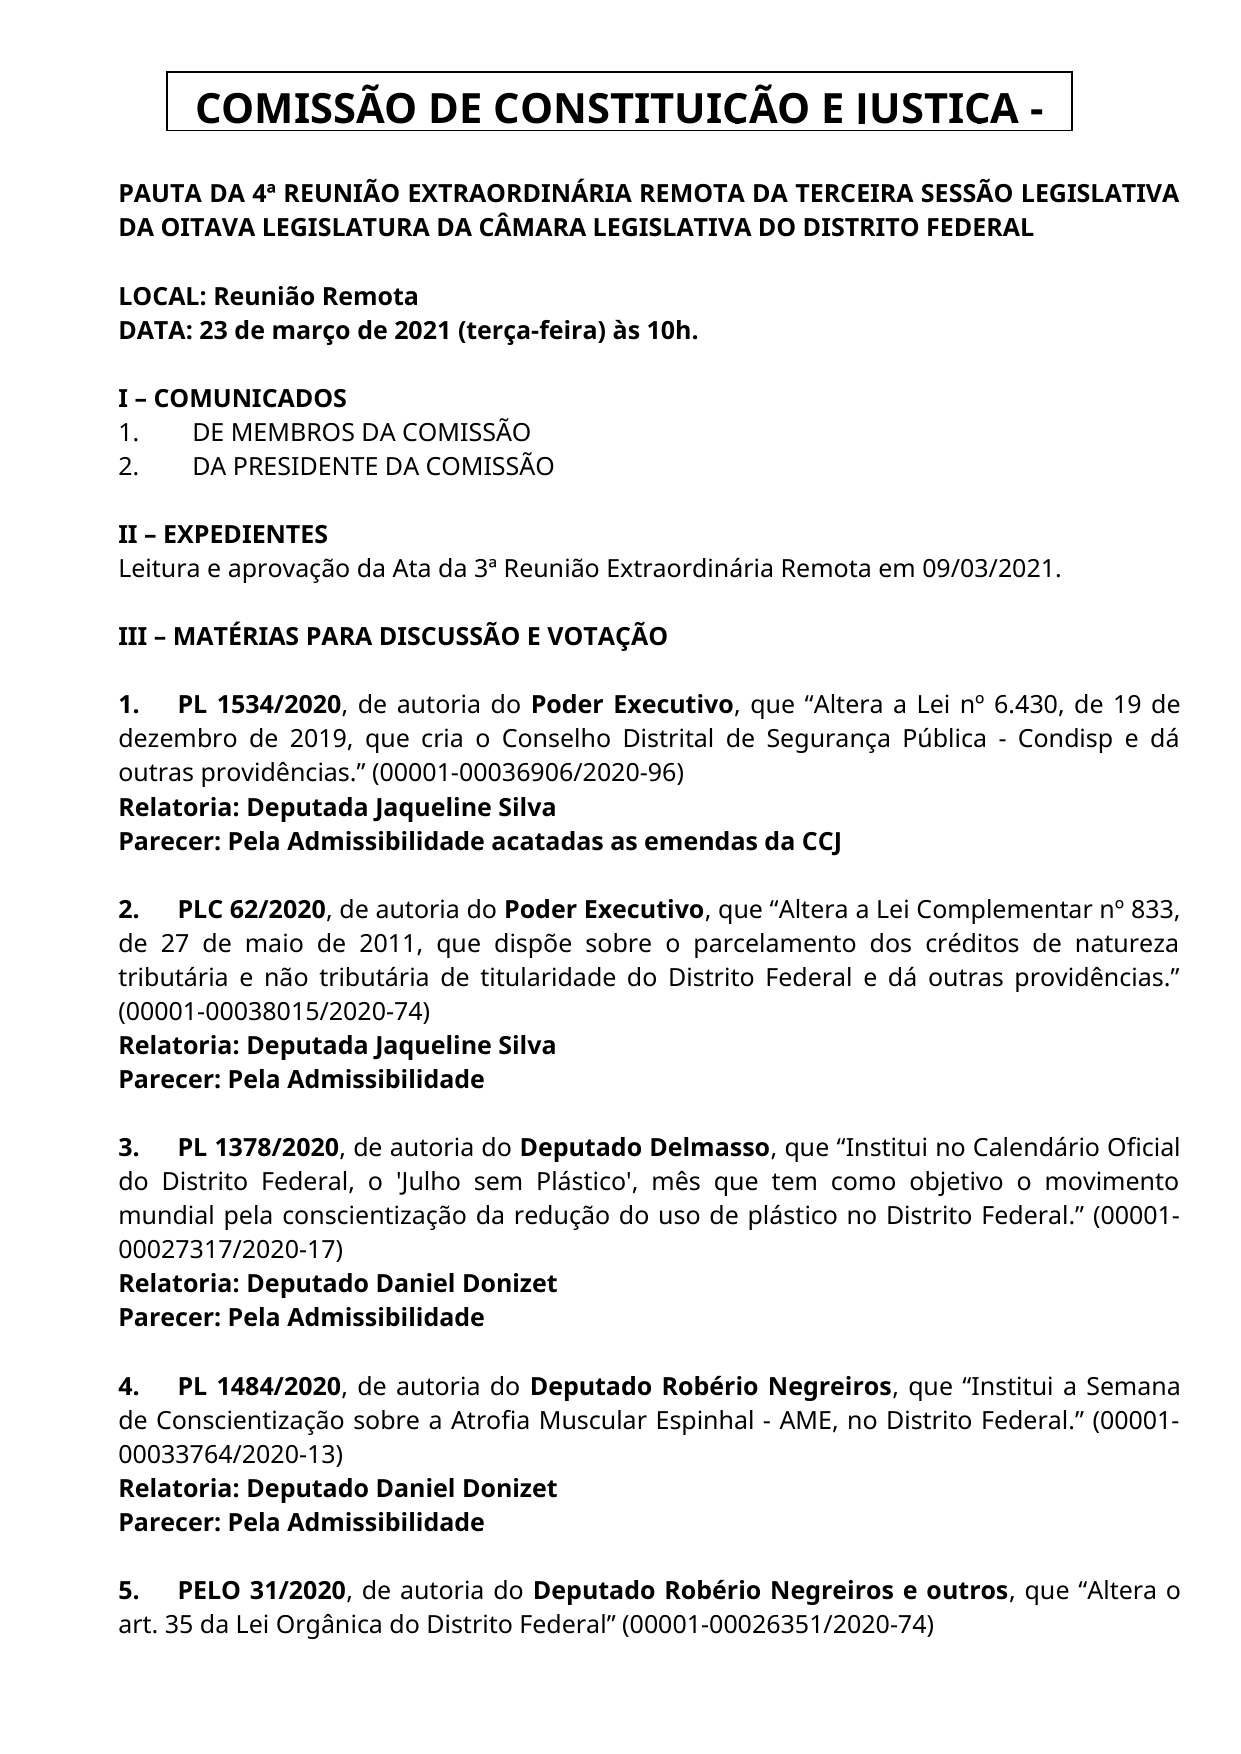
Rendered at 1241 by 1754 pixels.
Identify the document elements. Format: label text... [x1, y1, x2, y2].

text III – MATÉRIAS PARA DISCUSSÃO E VOTAÇÃO [118, 619, 1181, 653]
text Relatoria: Deputado Daniel Donizet [118, 1266, 1181, 1300]
text Parecer: Pela Admissibilidade [118, 1504, 1181, 1538]
text Relatoria: Deputado Daniel Donizet [118, 1470, 1181, 1504]
text PAUTA DA 4ª REUNIÃO EXTRAORDINÁRIA REMOTA DA TERCEIRA SESSÃO LEGISLATIVA DA OITAVA LEGISLATURA DA CÂMARA LEGISLATIVA DO DISTRITO FEDERAL [118, 176, 1181, 244]
list PL 1534/2020, de autoria do Poder Executivo, que “Altera a Lei nº 6.430, de 19 de dezembro de 2019, que cria o Conselho Distrital de Segurança Pública - Condisp e dá outras providências.” (00001-00036906/2020-96) [118, 687, 1181, 789]
list PLC 62/2020, de autoria do Poder Executivo, que “Altera a Lei Complementar nº 833, de 27 de maio de 2011, que dispõe sobre o parcelamento dos créditos de natureza tributária e não tributária de titularidade do Distrito Federal e dá outras providências.” (00001-00038015/2020-74) [118, 891, 1181, 1028]
list PL 1484/2020, de autoria do Deputado Robério Negreiros, que “Institui a Semana de Conscientização sobre a Atrofia Muscular Espinhal - AME, no Distrito Federal.” (00001-00033764/2020-13) [118, 1368, 1181, 1470]
text Parecer: Pela Admissibilidade [118, 1300, 1181, 1334]
text I – COMUNICADOS [118, 380, 1181, 414]
text Relatoria: Deputada Jaqueline Silva [118, 789, 1181, 823]
text DATA: 23 de março de 2021 (terça-feira) às 10h. [118, 312, 1181, 346]
text Leitura e aprovação da Ata da 3ª Reunião Extraordinária Remota em 09/03/2021. [118, 551, 1181, 585]
text Relatoria: Deputada Jaqueline Silva [118, 1028, 1181, 1062]
text Parecer: Pela Admissibilidade acatadas as emendas da CCJ [118, 823, 1181, 857]
list PL 1378/2020, de autoria do Deputado Delmasso, que “Institui no Calendário Oficial do Distrito Federal, o 'Julho sem Plástico', mês que tem como objetivo o movimento mundial pela conscientização da redução do uso de plástico no Distrito Federal.” (00001-00027317/2020-17) [118, 1130, 1181, 1266]
list PELO 31/2020, de autoria do Deputado Robério Negreiros e outros, que “Altera o art. 35 da Lei Orgânica do Distrito Federal” (00001-00026351/2020-74) [118, 1573, 1181, 1641]
text Parecer: Pela Admissibilidade [118, 1062, 1181, 1096]
text 2. DA PRESIDENTE DA COMISSÃO [118, 448, 1181, 483]
text LOCAL: Reunião Remota [118, 278, 1181, 312]
text 1. DE MEMBROS DA COMISSÃO [118, 414, 1181, 448]
text II – EXPEDIENTES [118, 517, 1181, 551]
